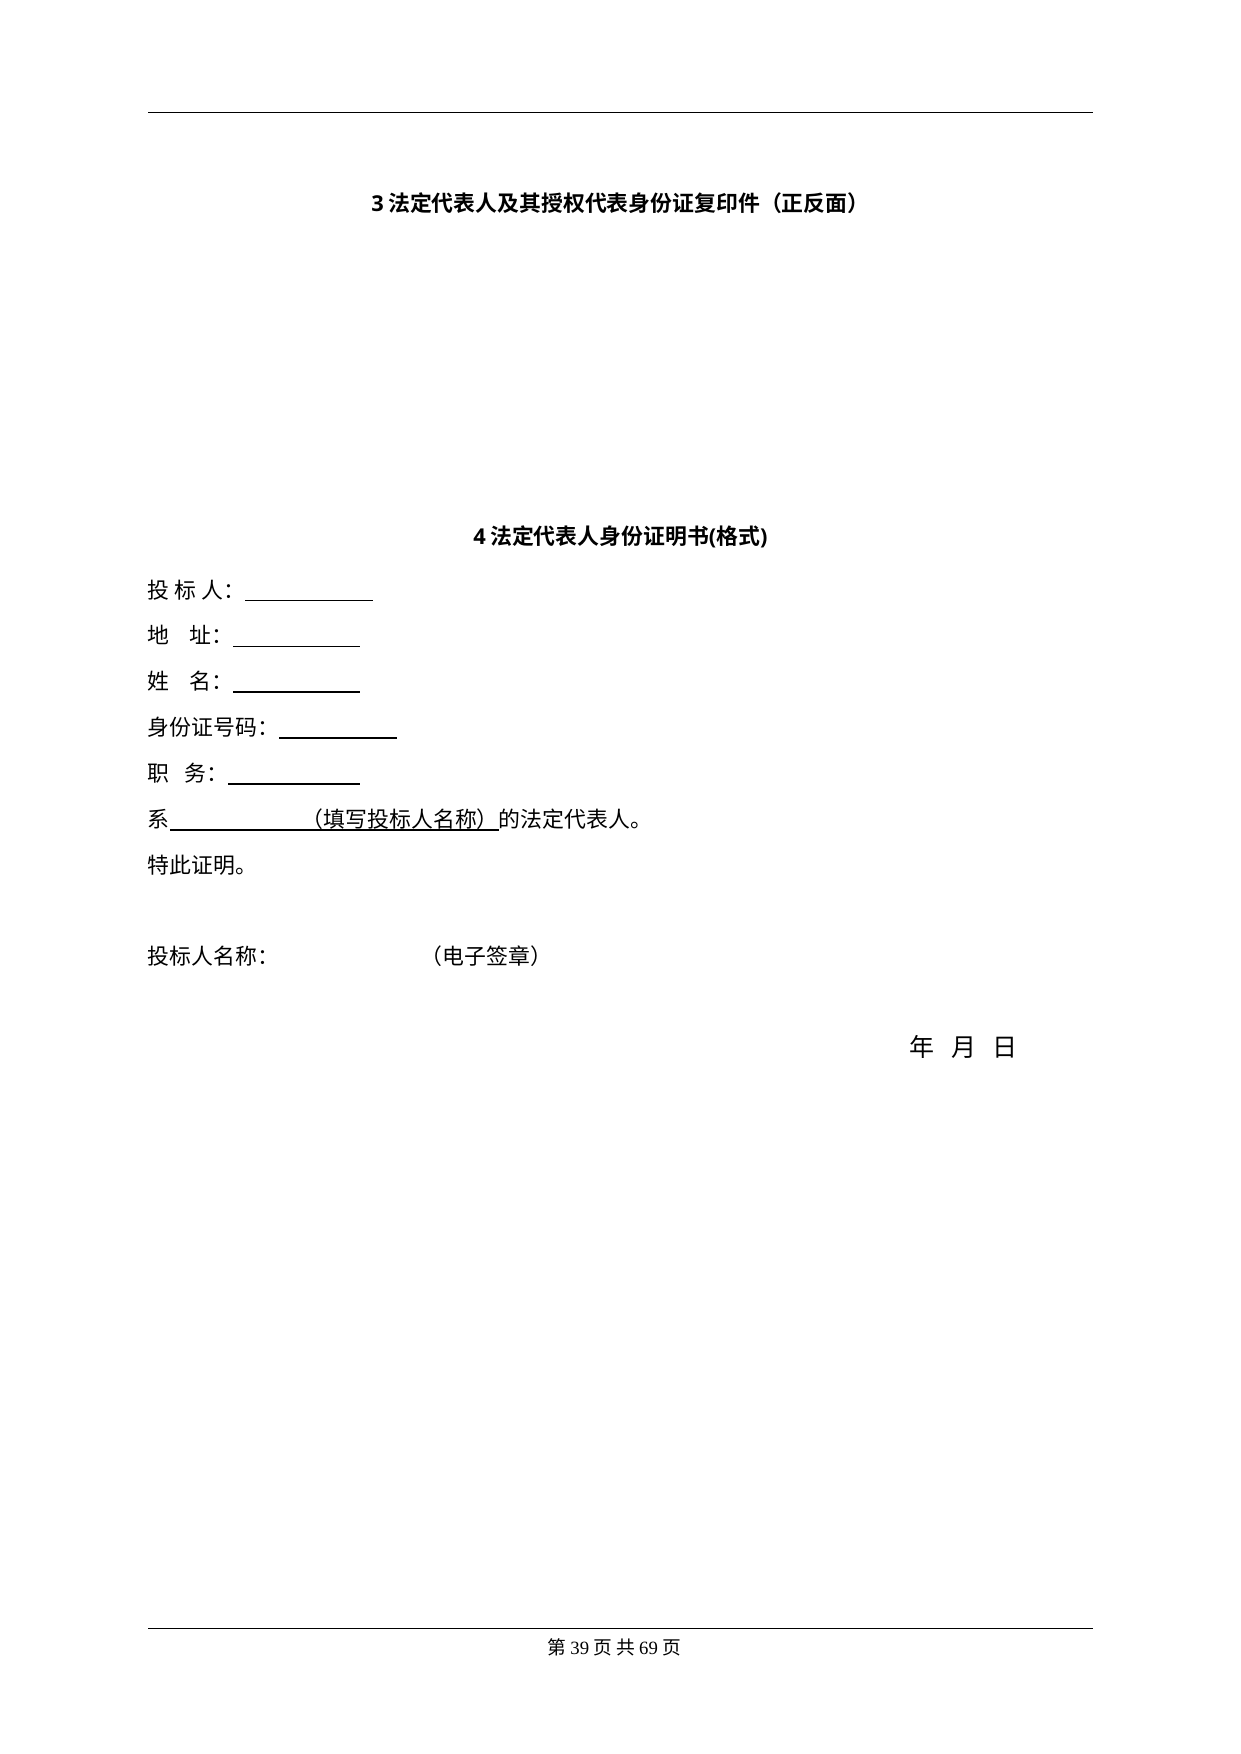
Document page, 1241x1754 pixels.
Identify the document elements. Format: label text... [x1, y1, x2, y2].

text 姓 名： [148, 653, 1063, 699]
text 年 月 日 [148, 1020, 1018, 1066]
text 投标人名称： （电子签章） [148, 928, 1093, 974]
text 职 务： [148, 745, 1063, 791]
text 地 址： [148, 607, 1093, 653]
text 3法定代表人及其授权代表身份证复印件（正反面） [148, 145, 1093, 228]
text 特此证明。 [148, 836, 1093, 882]
text 身份证号码： [148, 699, 1063, 745]
text 投 标 人： [148, 561, 1093, 607]
text 系 （填写投标人名称）的法定代表人。 [148, 791, 1093, 836]
text 4法定代表人身份证明书(格式) [148, 478, 1093, 561]
